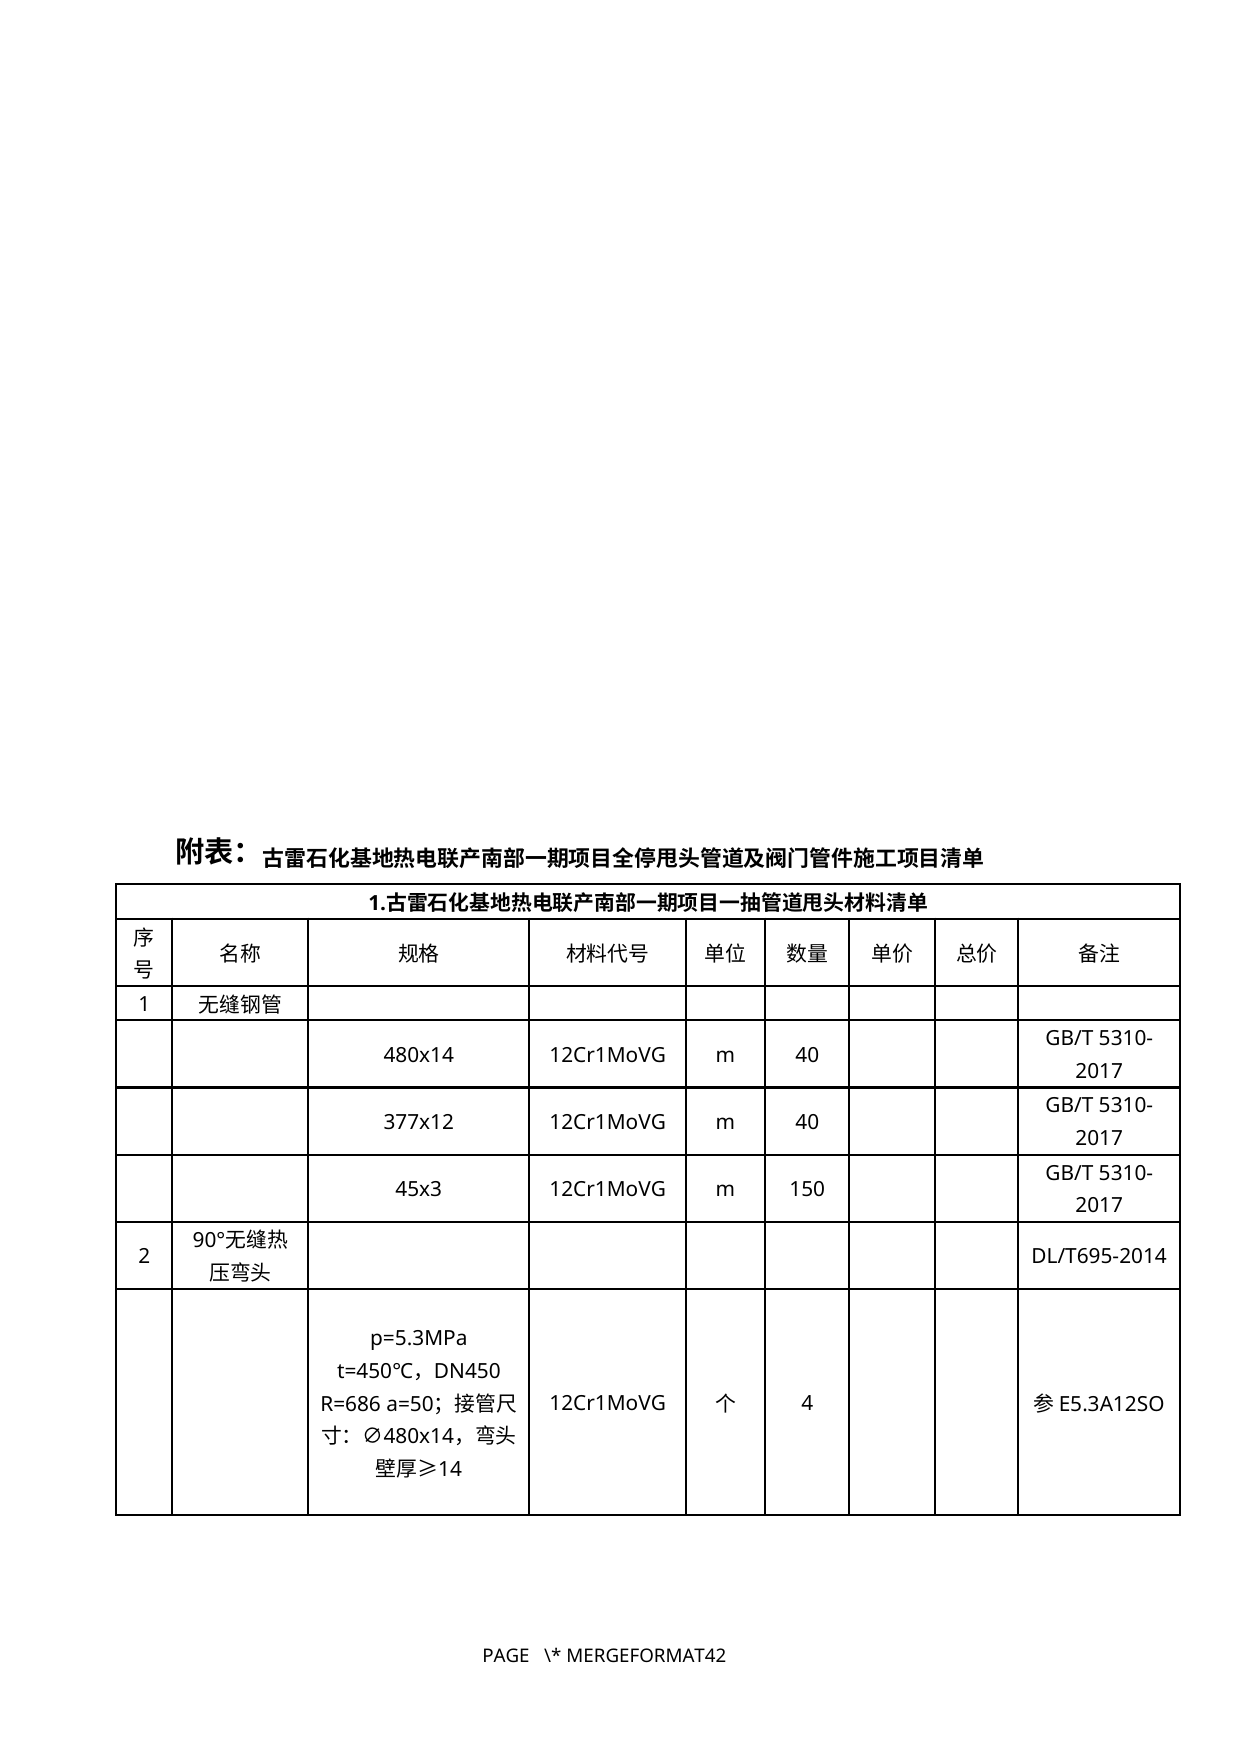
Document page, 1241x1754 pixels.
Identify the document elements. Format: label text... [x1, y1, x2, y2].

table_cell [687, 987, 764, 1019]
table_cell 数量 [766, 920, 848, 985]
table_cell [309, 1223, 528, 1288]
table_cell 45x3 [309, 1156, 528, 1221]
table_cell 序号 [117, 920, 171, 985]
table_cell [530, 1223, 685, 1288]
table_cell [936, 1089, 1017, 1153]
table_cell DL/T695-2014 [1019, 1223, 1179, 1288]
table_cell 参E5.3A12SO [1019, 1290, 1179, 1514]
table_cell 12Cr1MoVG [530, 1021, 685, 1086]
table_cell 150 [766, 1156, 848, 1221]
table_cell 40 [766, 1089, 848, 1153]
table_cell [850, 987, 934, 1019]
table_cell [117, 1089, 171, 1153]
table_cell GB/T 5310-2017 [1019, 1156, 1179, 1221]
table_cell [766, 987, 848, 1019]
table_cell [173, 1156, 307, 1221]
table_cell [309, 1290, 528, 1514]
table_cell 1 [117, 987, 171, 1019]
table_cell m [687, 1089, 764, 1153]
table_cell [850, 1089, 934, 1153]
table_cell [850, 1021, 934, 1086]
table_cell 12Cr1MoVG [530, 1156, 685, 1221]
table_cell [117, 1290, 171, 1514]
table_cell 12Cr1MoVG [530, 1089, 685, 1153]
table_cell [850, 1156, 934, 1221]
table_cell [850, 1290, 934, 1514]
table_cell [936, 1290, 1017, 1514]
table_cell [309, 987, 528, 1019]
table_cell 480x14 [309, 1021, 528, 1086]
table_cell [117, 1021, 171, 1086]
table_cell GB/T 5310-2017 [1019, 1089, 1179, 1153]
table_cell m [687, 1156, 764, 1221]
table_cell [850, 1223, 934, 1288]
table_cell 377x12 [309, 1089, 528, 1153]
table_cell 备注 [1019, 920, 1179, 985]
text 附表：古雷石化基地热电联产南部一期项目全停甩头管道及阀门管件施工项目清单 [175, 818, 1033, 883]
table_cell 40 [766, 1021, 848, 1086]
table_header 1.古雷石化基地热电联产南部一期项目一抽管道甩头材料清单 [117, 885, 1179, 918]
table_cell [173, 1089, 307, 1153]
table_cell 无缝钢管 [173, 987, 307, 1019]
table_cell 12Cr1MoVG [530, 1290, 685, 1514]
table_cell 名称 [173, 920, 307, 985]
table_cell [936, 1021, 1017, 1086]
table_cell [173, 1290, 307, 1514]
table_cell 2 [117, 1223, 171, 1288]
table_cell 4 [766, 1290, 848, 1514]
table_cell 单位 [687, 920, 764, 985]
table_cell 单价 [850, 920, 934, 985]
table_cell [173, 1021, 307, 1086]
table_cell [766, 1223, 848, 1288]
table_cell [936, 1156, 1017, 1221]
table_cell 规格 [309, 920, 528, 985]
table_cell [1019, 987, 1179, 1019]
table_cell m [687, 1021, 764, 1086]
table_cell [117, 1156, 171, 1221]
table_cell [530, 987, 685, 1019]
table_cell [687, 1223, 764, 1288]
table_cell [936, 987, 1017, 1019]
table_cell 总价 [936, 920, 1017, 985]
table_cell [936, 1223, 1017, 1288]
table_cell 材料代号 [530, 920, 685, 985]
table_cell 90°无缝热压弯头 [173, 1223, 307, 1288]
table_cell GB/T 5310-2017 [1019, 1021, 1179, 1086]
table_cell 个 [687, 1290, 764, 1514]
